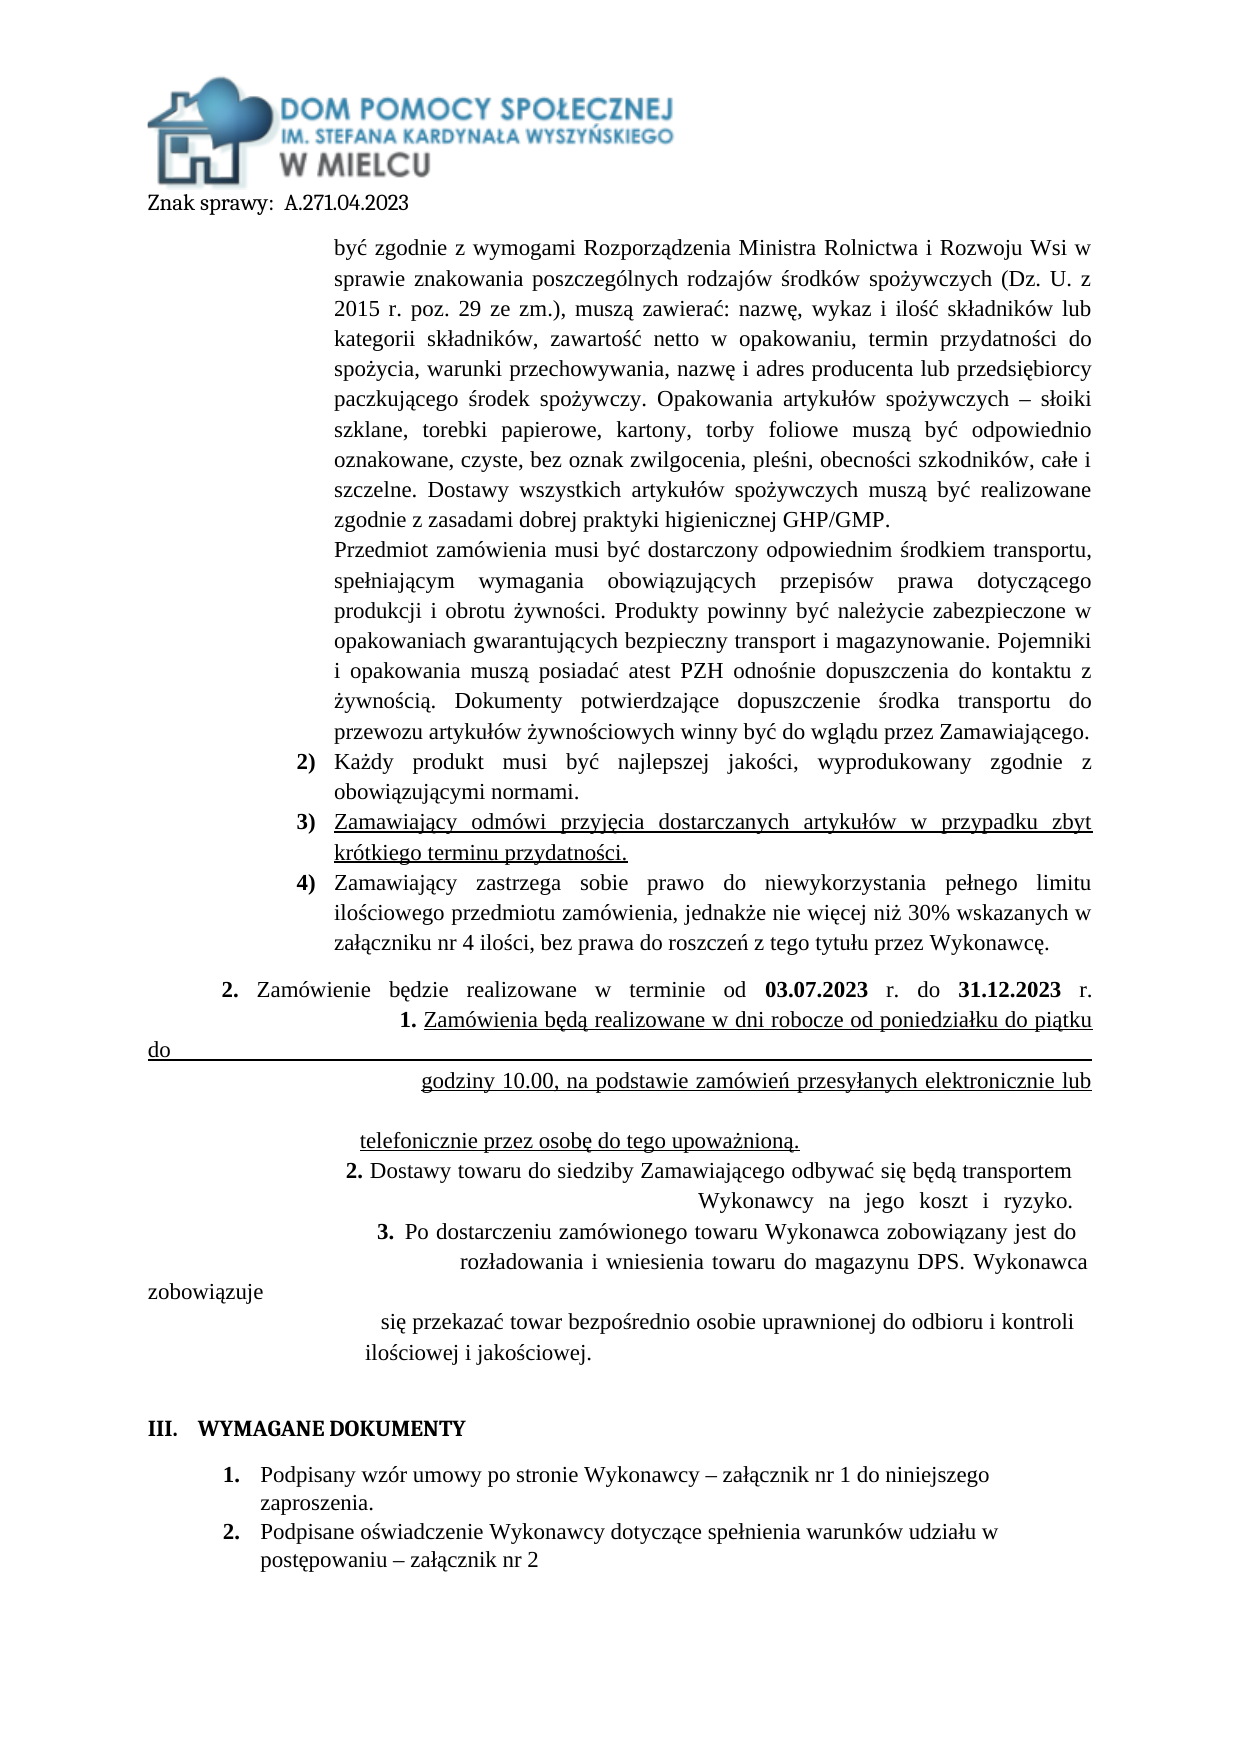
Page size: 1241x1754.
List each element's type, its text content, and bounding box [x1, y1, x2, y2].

list Przedmiot zamówienia musi być dostarczony odpowiednim środkiem transportu, spełniającym wymagania obowiązujących przepisów prawa dotyczącego produkcji i obrotu żywności. Produkty powinny być należycie zabezpieczone w opakowaniach gwarantujących bezpieczny transport i magazynowanie. Pojemniki i opakowania muszą posiadać atest PZH odnośnie dopuszczenia do kontaktu z żywnością. Dokumenty potwierdzające dopuszczenie środka transportu do przewozu artykułów żywnościowych winny być do wglądu przez Zamawiającego. [334, 537, 1093, 744]
list Zamawiający zastrzega sobie prawo do niewykorzystania pełnego limitu ilościowego przedmiotu zamówienia, jednakże nie więcej niż 30% wskazanych w załączniku nr 4 ilości, bez prawa do roszczeń z tego tytułu przez Wykonawcę. [296, 869, 1093, 956]
list Każdy produkt musi być najlepszej jakości, wyprodukowany zgodnie z obowiązującymi normami. [296, 748, 1093, 804]
list Podpisany wzór umowy po stronie Wykonawcy – załącznik nr 1 do niniejszego zaproszenia. [223, 1461, 1093, 1516]
text 2. Dostawy towaru do siedziby Zamawiającego odbywać się będą transportem Wykonawcy na jego koszt i ryzyko. 3. Po dostarczeniu zamówionego towaru Wykonawca zobowiązany jest do rozładowania i wniesienia towaru do magazynu DPS. Wykonawca zobowiązuje się przekazać towar bezpośrednio osobie uprawnionej do odbioru i kontroli ilościowej i jakościowej. [148, 1157, 1093, 1365]
text III. WYMAGANE DOKUMENTY [148, 1416, 1093, 1442]
list Podpisane oświadczenie Wykonawcy dotyczące spełnienia warunków udziału w postępowaniu – załącznik nr 2 [223, 1518, 1093, 1572]
picture [147, 73, 679, 190]
text 2. Zamówienie będzie realizowane w terminie od 03.07.2023 r. do 31.12.2023 r. 1. Zamówienia będą realizowane w dni robocze od poniedziałku do piątku do godziny 10.00, na podstawie zamówień przesyłanych elektronicznie lub telefonicznie przez osobę do tego upoważnioną. [148, 976, 1093, 1153]
list Zamawiający odmówi przyjęcia dostarczanych artykułów w przypadku zbyt krótkiego terminu przydatności. [296, 808, 1093, 865]
